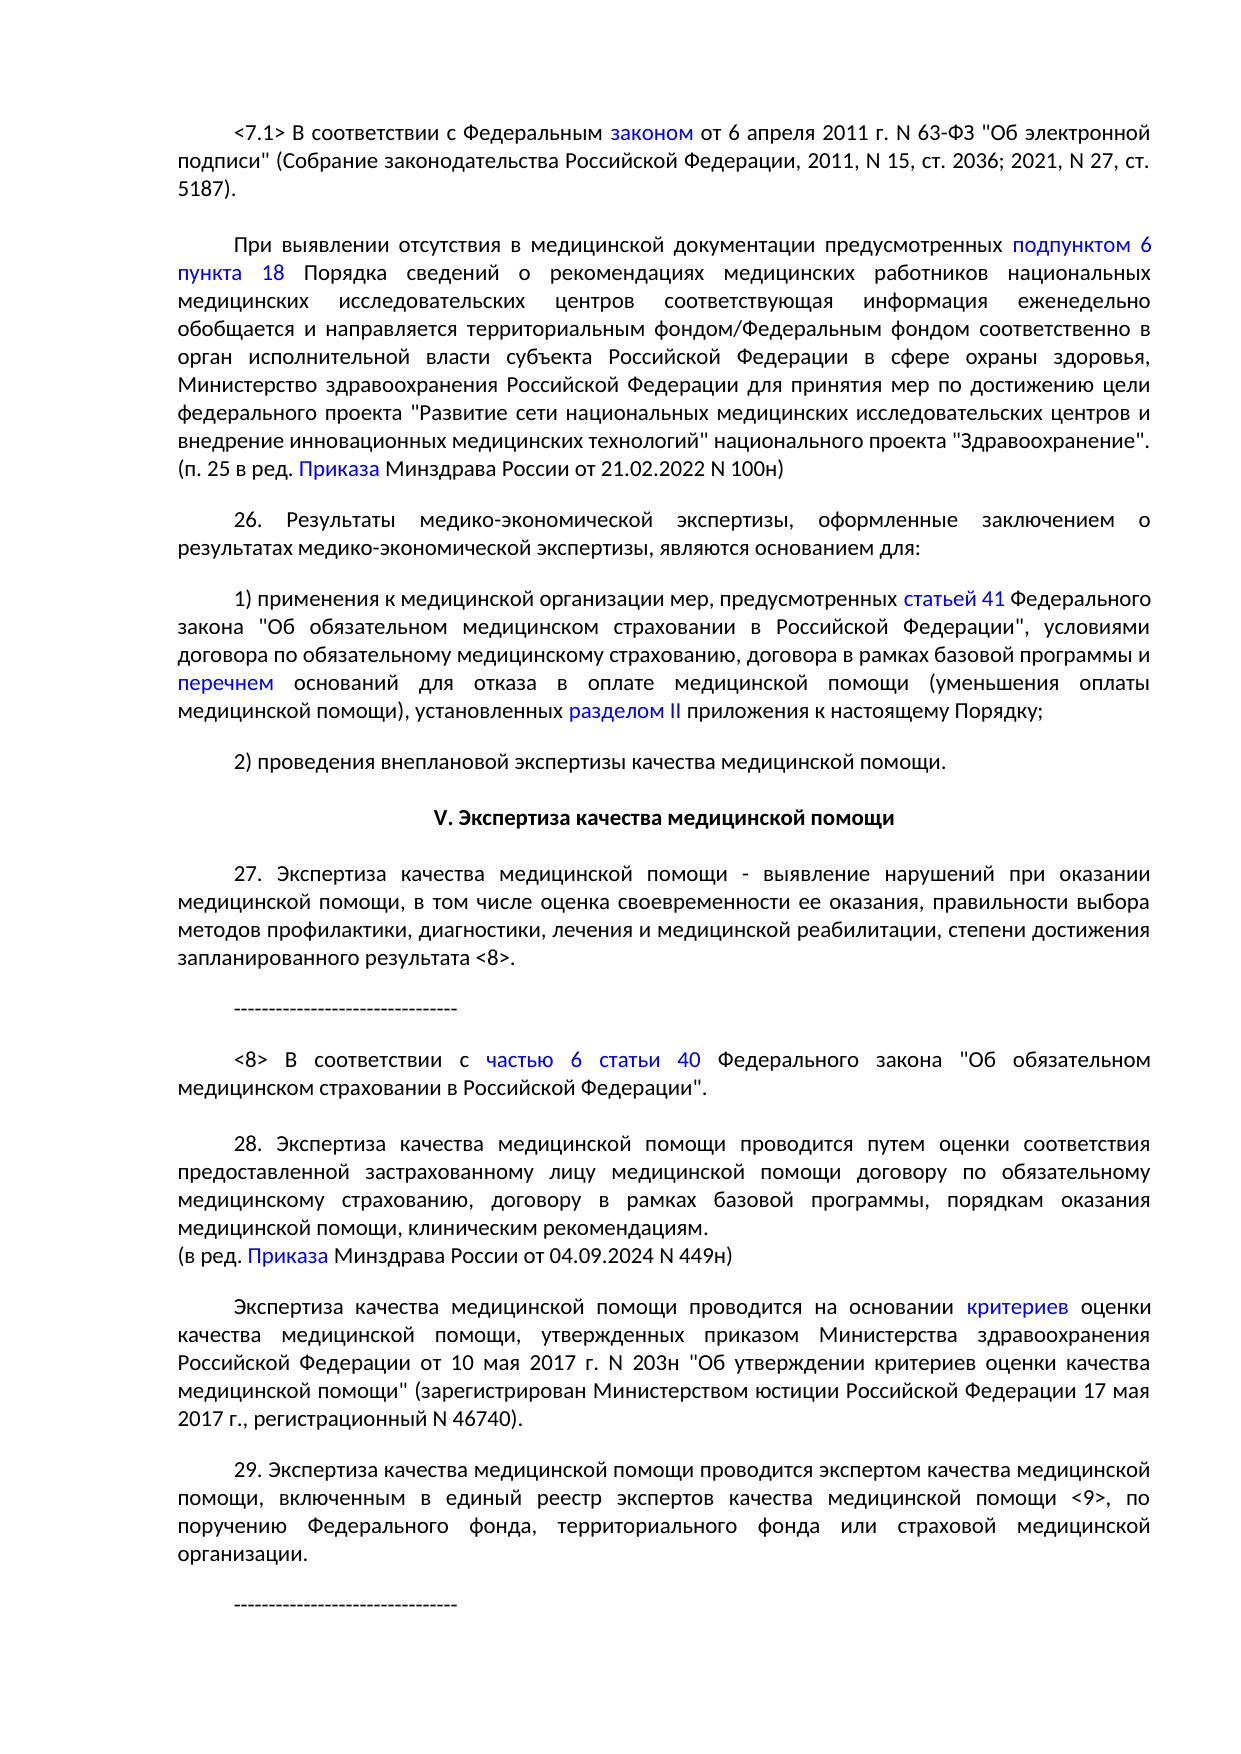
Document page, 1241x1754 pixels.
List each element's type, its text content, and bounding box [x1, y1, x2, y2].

text (в ред. Приказа Минздрава России от 04.09.2024 N 449н) [177, 1241, 1152, 1269]
text 1) применения к медицинской организации мер, предусмотренных статьей 41 Федерального закона "Об обязательном медицинском страховании в Российской Федерации", условиями договора по обязательному медицинскому страхованию, договора в рамках базовой программы и перечнем оснований для отказа в оплате медицинской помощи (уменьшения оплаты медицинской помощи), установленных разделом II приложения к настоящему Порядку; [177, 584, 1152, 724]
text 2) проведения внеплановой экспертизы качества медицинской помощи. [177, 747, 1152, 775]
text 29. Экспертиза качества медицинской помощи проводится экспертом качества медицинской помощи, включенным в единый реестр экспертов качества медицинской помощи <9>, по поручению Федерального фонда, территориального фонда или страховой медицинской организации. [177, 1455, 1152, 1567]
text (п. 25 в ред. Приказа Минздрава России от 21.02.2022 N 100н) [177, 454, 1152, 482]
text 26. Результаты медико-экономической экспертизы, оформленные заключением о результатах медико-экономической экспертизы, являются основанием для: [177, 505, 1152, 561]
text -------------------------------- [177, 994, 1152, 1022]
text 28. Экспертиза качества медицинской помощи проводится путем оценки соответствия предоставленной застрахованному лицу медицинской помощи договору по обязательному медицинскому страхованию, договору в рамках базовой программы, порядкам оказания медицинской помощи, клиническим рекомендациям. [177, 1129, 1152, 1241]
title V. Экспертиза качества медицинской помощи [177, 803, 1152, 831]
text -------------------------------- [177, 1590, 1152, 1618]
text 27. Экспертиза качества медицинской помощи - выявление нарушений при оказании медицинской помощи, в том числе оценка своевременности ее оказания, правильности выбора методов профилактики, диагностики, лечения и медицинской реабилитации, степени достижения запланированного результата <8>. [177, 859, 1152, 971]
text При выявлении отсутствия в медицинской документации предусмотренных подпунктом 6 пункта 18 Порядка сведений о рекомендациях медицинских работников национальных медицинских исследовательских центров соответствующая информация еженедельно обобщается и направляется территориальным фондом/Федеральным фондом соответственно в орган исполнительной власти субъекта Российской Федерации в сфере охраны здоровья, Министерство здравоохранения Российской Федерации для принятия мер по достижению цели федерального проекта "Развитие сети национальных медицинских исследовательских центров и внедрение инновационных медицинских технологий" национального проекта "Здравоохранение". [177, 230, 1152, 454]
text <7.1> В соответствии с Федеральным законом от 6 апреля 2011 г. N 63-ФЗ "Об электронной подписи" (Собрание законодательства Российской Федерации, 2011, N 15, ст. 2036; 2021, N 27, ст. 5187). [177, 118, 1152, 202]
text <8> В соответствии с частью 6 статьи 40 Федерального закона "Об обязательном медицинском страховании в Российской Федерации". [177, 1045, 1152, 1101]
text Экспертиза качества медицинской помощи проводится на основании критериев оценки качества медицинской помощи, утвержденных приказом Министерства здравоохранения Российской Федерации от 10 мая 2017 г. N 203н "Об утверждении критериев оценки качества медицинской помощи" (зарегистрирован Министерством юстиции Российской Федерации 17 мая 2017 г., регистрационный N 46740). [177, 1292, 1152, 1432]
